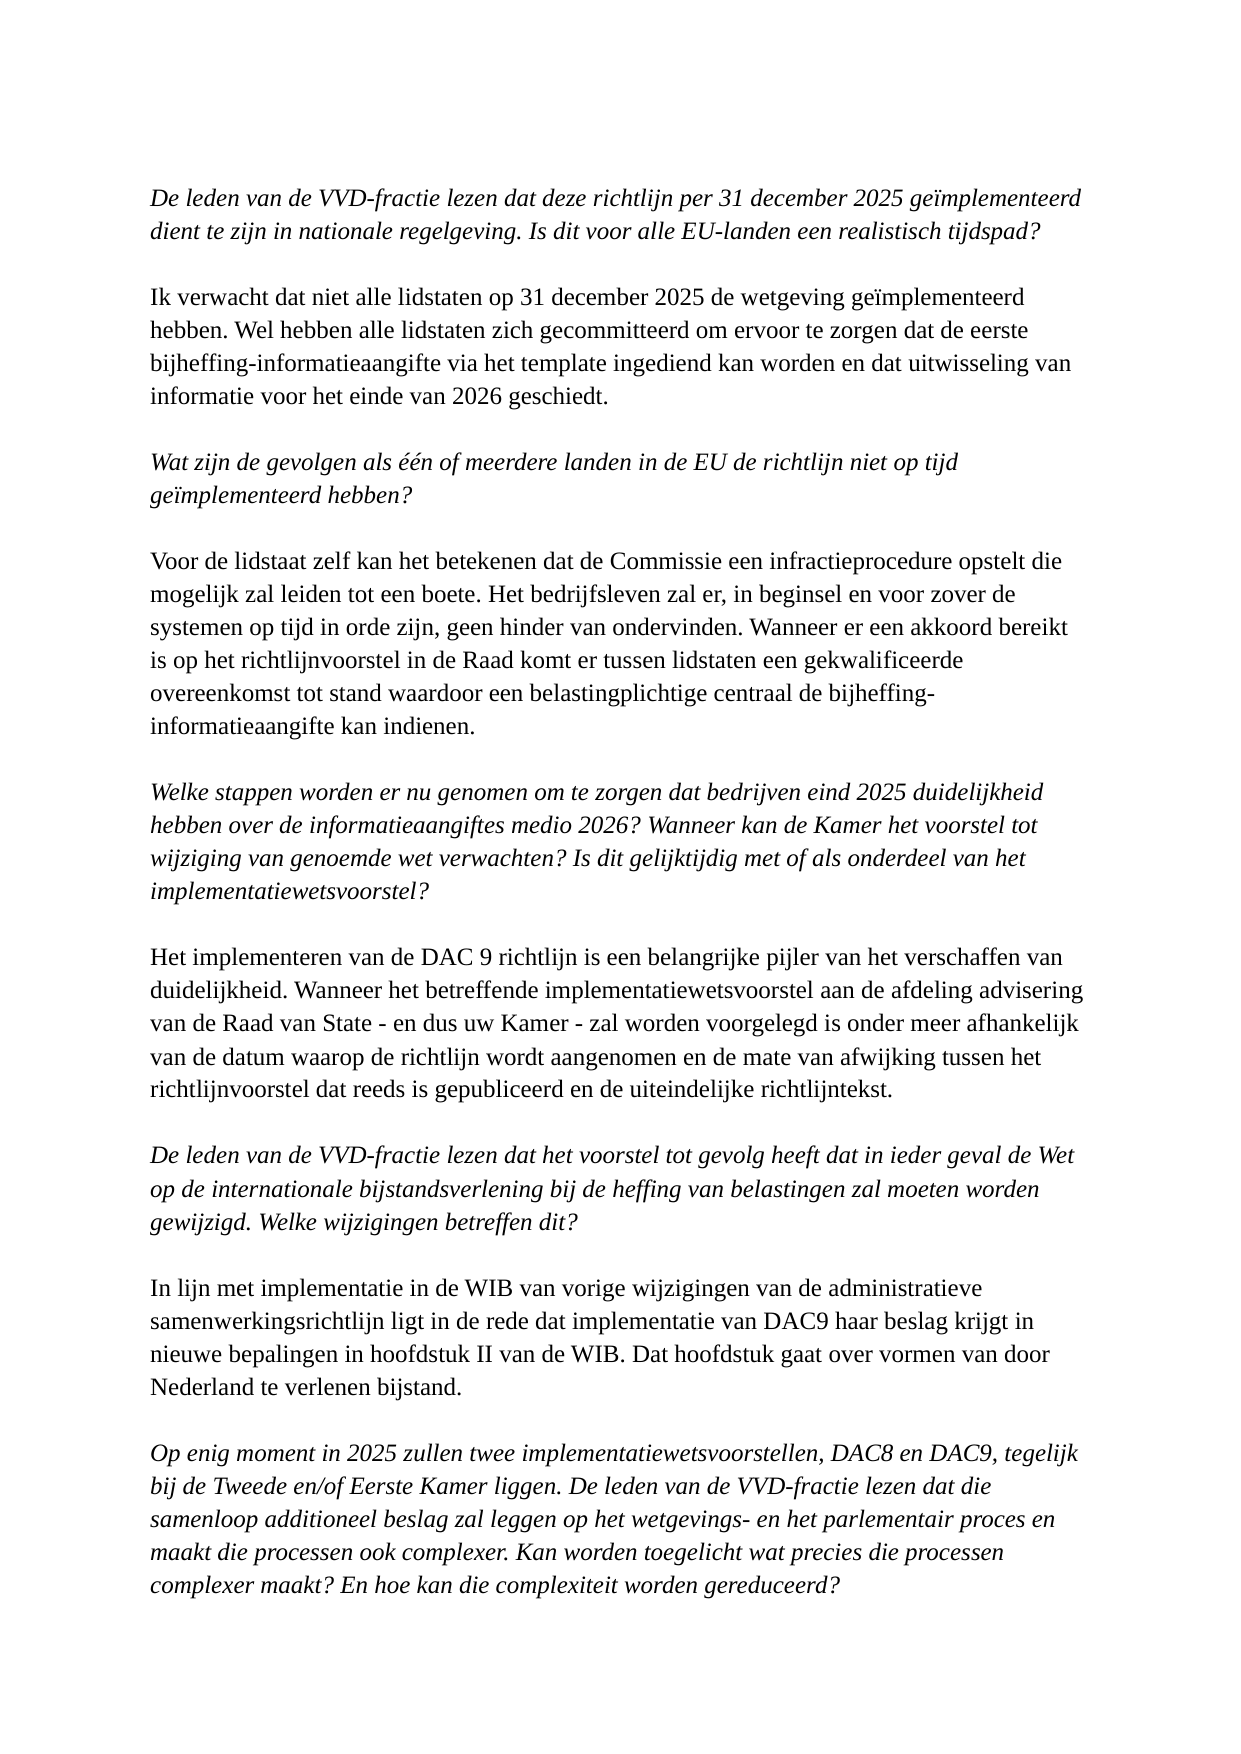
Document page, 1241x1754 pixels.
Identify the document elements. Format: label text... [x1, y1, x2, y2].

text De leden van de VVD-fractie lezen dat het voorstel tot gevolg heeft dat in ieder geval de Wet op de internationale bijstandsverlening bij de heffing van belastingen zal moeten worden gewijzigd. Welke wijzigingen betreffen dit? [150, 1141, 1090, 1235]
text Ik verwacht dat niet alle lidstaten op 31 december 2025 de wetgeving geïmplementeerd hebben. Wel hebben alle lidstaten zich gecommitteerd om ervoor te zorgen dat de eerste bijheffing-informatieaangifte via het template ingediend kan worden en dat uitwisseling van informatie voor het einde van 2026 geschiedt. [150, 282, 1090, 410]
text In lijn met implementatie in de WIB van vorige wijzigingen van de administratieve samenwerkingsrichtlijn ligt in de rede dat implementatie van DAC9 haar beslag krijgt in nieuwe bepalingen in hoofdstuk II van de WIB. Dat hoofdstuk gaat over vormen van door Nederland te verlenen bijstand. [150, 1273, 1090, 1401]
text Welke stappen worden er nu genomen om te zorgen dat bedrijven eind 2025 duidelijkheid hebben over de informatieaangiftes medio 2026? Wanneer kan de Kamer het voorstel tot wijziging van genoemde wet verwachten? Is dit gelijktijdig met of als onderdeel van het implementatiewetsvoorstel? [150, 777, 1090, 905]
text Voor de lidstaat zelf kan het betekenen dat de Commissie een infractieprocedure opstelt die mogelijk zal leiden tot een boete. Het bedrijfsleven zal er, in beginsel en voor zover de systemen op tijd in orde zijn, geen hinder van ondervinden. Wanneer er een akkoord bereikt is op het richtlijnvoorstel in de Raad komt er tussen lidstaten een gekwalificeerde overeenkomst tot stand waardoor een belastingplichtige centraal de bijheffing-informatieaangifte kan indienen. [150, 546, 1090, 740]
text Het implementeren van de DAC 9 richtlijn is een belangrijke pijler van het verschaffen van duidelijkheid. Wanneer het betreffende implementatiewetsvoorstel aan de afdeling advisering van de Raad van State - en dus uw Kamer - zal worden voorgelegd is onder meer afhankelijk van de datum waarop de richtlijn wordt aangenomen en de mate van afwijking tussen het richtlijnvoorstel dat reeds is gepubliceerd en de uiteindelijke richtlijntekst. [150, 942, 1090, 1103]
text De leden van de VVD-fractie lezen dat deze richtlijn per 31 december 2025 geïmplementeerd dient te zijn in nationale regelgeving. Is dit voor alle EU-landen een realistisch tijdspad? [150, 183, 1090, 245]
text Op enig moment in 2025 zullen twee implementatiewetsvoorstellen, DAC8 en DAC9, tegelijk bij de Tweede en/of Eerste Kamer liggen. De leden van de VVD-fractie lezen dat die samenloop additioneel beslag zal leggen op het wetgevings- en het parlementair proces en maakt die processen ook complexer. Kan worden toegelicht wat precies die processen complexer maakt? En hoe kan die complexiteit worden gereduceerd? [150, 1438, 1090, 1599]
text Wat zijn de gevolgen als één of meerdere landen in de EU de richtlijn niet op tijd geïmplementeerd hebben? [150, 447, 1090, 509]
